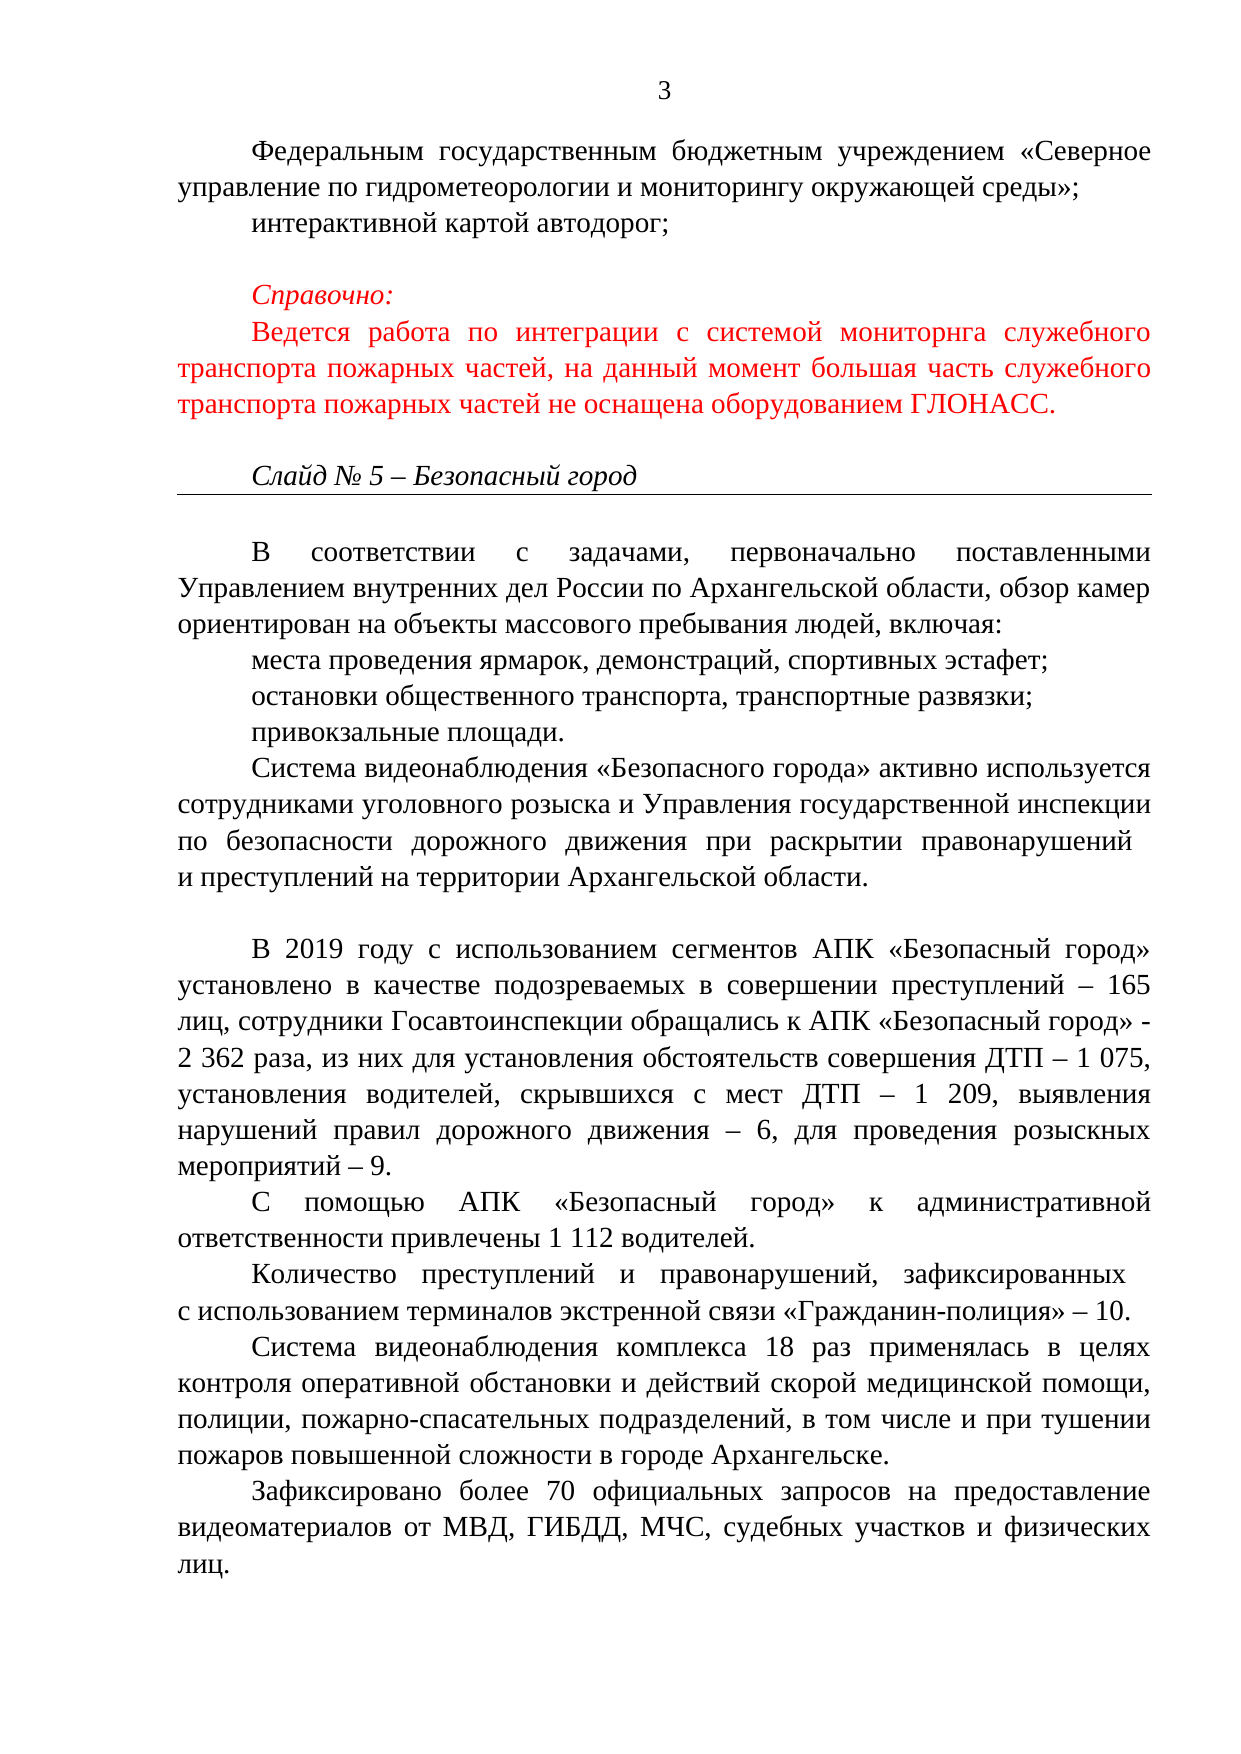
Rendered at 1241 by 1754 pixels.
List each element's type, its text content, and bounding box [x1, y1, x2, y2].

text Слайд № 5 – Безопасный город [177, 458, 1152, 494]
text Федеральным государственным бюджетным учреждением «Северное управление по гидрометеорологии и мониторингу окружающей среды»; интерактивной картой автодорог; [177, 133, 1152, 239]
text В 2019 году с использованием сегментов АПК «Безопасный город» установлено в качестве подозреваемых в совершении преступлений – 165 лиц, сотрудники Госавтоинспекции обращались к АПК «Безопасный город» - 2 362 раза, из них для установления обстоятельств совершения ДТП – 1 075, установления водителей, скрывшихся с мест ДТП – 1 209, выявления нарушений правил дорожного движения – 6, для проведения розыскных мероприятий – 9. [177, 931, 1152, 1182]
text С помощью АПК «Безопасный город» к административной ответственности привлечены 1 112 водителей. [177, 1184, 1152, 1254]
text В соответствии с задачами, первоначально поставленными Управлением внутренних дел России по Архангельской области, обзор камер ориентирован на объекты массового пребывания людей, включая: [177, 534, 1152, 639]
text Количество преступлений и правонарушений, зафиксированных с использованием терминалов экстренной связи «Гражданин-полиция» – 10. [177, 1257, 1152, 1326]
text Система видеонаблюдения «Безопасного города» активно используется сотрудниками уголовного розыска и Управления государственной инспекции по безопасности дорожного движения при раскрытии правонарушений и преступлений на территории Архангельской области. [177, 751, 1152, 892]
text Система видеонаблюдения комплекса 18 раз применялась в целях контроля оперативной обстановки и действий скорой медицинской помощи, полиции, пожарно-спасательных подразделений, в том числе и при тушении пожаров повышенной сложности в городе Архангельске. [177, 1329, 1152, 1471]
text Справочно: [177, 277, 1152, 311]
text привокзальные площади. [177, 714, 1152, 748]
text Ведется работа по интеграции с системой мониторнга служебного транспорта пожарных частей, на данный момент большая часть служебного транспорта пожарных частей не оснащена оборудованием ГЛОНАСС. [177, 314, 1152, 419]
text Зафиксировано более 70 официальных запросов на предоставление видеоматериалов от МВД, ГИБДД, МЧС, судебных участков и физических лиц. [177, 1473, 1152, 1579]
text места проведения ярмарок, демонстраций, спортивных эстафет; [177, 642, 1152, 676]
text остановки общественного транспорта, транспортные развязки; [177, 678, 1152, 712]
